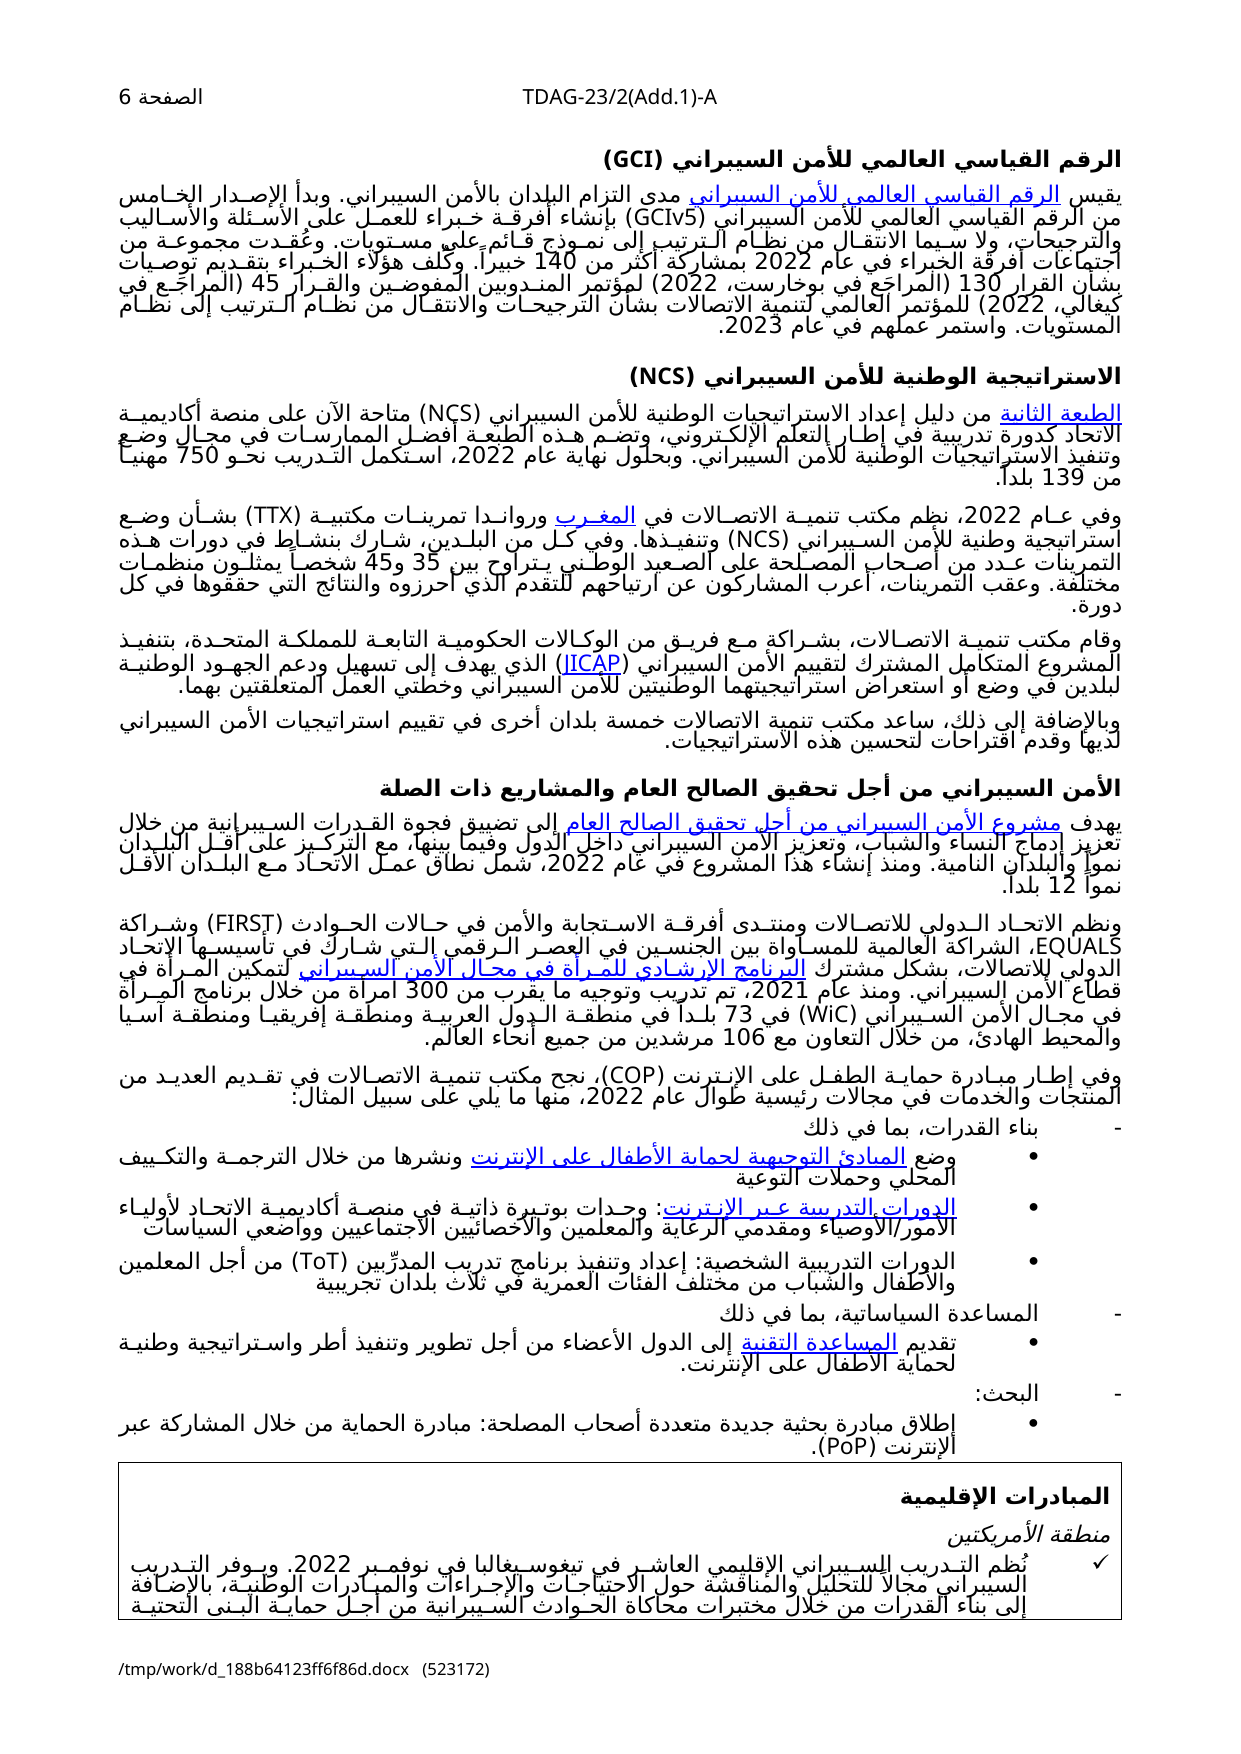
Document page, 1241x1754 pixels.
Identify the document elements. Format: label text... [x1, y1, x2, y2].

text وفي عام 2022، نظم مكتب تنمية الاتصالات في المغرب ورواندا تمرينات مكتبية (TTX) بشأن وضع استراتيجية وطنية للأمن السيبراني (NCS) وتنفيذها. وفي كل من البلدين، شارك بنشاط في دورات هذه التمرينات عدد من أصحاب المصلحة على الصعيد الوطني يتراوح بين 35 و45 شخصاً يمثلون منظمات مختلفة. وعقب التمرينات، أعرب المشاركون عن ارتياحهم للتقدم الذي أحرزوه والنتائج التي حققوها في كل دورة. [118, 503, 1122, 618]
text الدورات التدريبية عبر الإنترنت: وحدات بوتيرة ذاتية في منصة أكاديمية الاتحاد لأولياء الأمور/الأوصياء ومقدمي الرعاية والمعلمين والأخصائيين الاجتماعيين وواضعي السياسات [118, 1199, 730, 1241]
subtitle الاستراتيجية الوطنية للأمن السيبراني (NCS) [118, 364, 1122, 389]
text وفي إطار مبادرة حماية الطفل على الإنترنت (COP)، نجح مكتب تنمية الاتصالات في تقديم العديد من المنتجات والخدمات في مجالات رئيسية طوال عام 2022، منها ما يلي على سبيل المثال: [118, 1063, 1122, 1110]
text ونظم الاتحاد الدولي للاتصالات ومنتدى أفرقة الاستجابة والأمن في حالات الحوادث (FIRST) وشراكة EQUALS، الشراكة العالمية للمساواة بين الجنسين في العصر الرقمي التي شارك في تأسيسها الاتحاد الدولي للاتصالات، بشكل مشترك البرنامج الإرشادي للمرأة في مجال الأمن السيبراني لتمكين المرأة في قطاع الأمن السيبراني. ومنذ عام 2021، تم تدريب وتوجيه ما يقرب من 300 امرأة من خلال برنامج المرأة في مجال الأمن السيبراني (WiC) في 73 بلداً في منطقة الدول العربية ومنطقة إفريقيا ومنطقة آسيا والمحيط الهادئ، من خلال التعاون مع 106 مرشدين من جميع أنحاء العالم. [118, 911, 1122, 1051]
text - بناء القدرات، بما في ذلك [118, 1118, 1122, 1139]
text الدورات التدريبية الشخصية: إعداد وتنفيذ برنامج تدريب المدرِّبين (ToT) من أجل المعلمين والأطفال والشباب من مختلف الفئات العمرية في ثلاث بلدان تجريبية [118, 1249, 1039, 1296]
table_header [119, 1463, 1121, 1619]
text يهدف مشروع الأمن السيبراني من أجل تحقيق الصالح العام إلى تضييق فجوة القدرات السيبرانية من خلال تعزيز إدماج النساء والشباب، وتعزيز الأمن السيبراني داخل الدول وفيما بينها، مع التركيز على أقل البلدان نمواً والبلدان النامية. ومنذ إنشاء هذا المشروع في عام 2022، شمل نطاق عمل الاتحاد مع البلدان الأقل نمواً 12 بلداً. [118, 813, 1122, 898]
text يقيس الرقم القياسي العالمي للأمن السيبراني مدى التزام البلدان بالأمن السيبراني. وبدأ الإصدار الخامس من الرقم القياسي العالمي للأمن السيبراني (GCIv5) بإنشاء أفرقة خبراء للعمل على الأسئلة والأساليب والترجيحات، ولا سيما الانتقال من نظام الترتيب إلى نموذج قائم على مستويات. وعُقدت مجموعة من اجتماعات أفرقة الخبراء في عام 2022 بمشاركة أكثر من 140 خبيراً. وكُلف هؤلاء الخبراء بتقديم توصيات بشأن القرار 130 (المراجَع في بوخارست، 2022) لمؤتمر المندوبين المفوضين والقرار 45 (المراجَع في كيغالي، 2022) للمؤتمر العالمي لتنمية الاتصالات بشأن الترجيحات والانتقال من نظام الترتيب إلى نظام المستويات. واستمر عملهم في عام 2023. [118, 185, 1122, 339]
text تقديم المساعدة التقنية إلى الدول الأعضاء من أجل تطوير وتنفيذ أطر واستراتيجية وطنية لحماية الأطفال على الإنترنت. [118, 1334, 1039, 1376]
text وبالإضافة إلى ذلك، ساعد مكتب تنمية الاتصالات خمسة بلدان أخرى في تقييم استراتيجيات الأمن السيبراني لديها وقدم اقتراحات لتحسين هذه الاستراتيجيات. [118, 712, 1122, 754]
text الطبعة الثانية من دليل إعداد الاستراتيجيات الوطنية للأمن السيبراني (NCS) متاحة الآن على منصة أكاديمية الاتحاد كدورة تدريبية في إطار التعلم الإلكتروني، وتضم هذه الطبعة أفضل الممارسات في مجال وضع وتنفيذ الاستراتيجيات الوطنية للأمن السيبراني. وبحلول نهاية عام 2022، استكمل التدريب نحو 750 مهنياً من 139 بلداً. [118, 402, 1122, 491]
text وضع المبادئ التوجيهية لحماية الأطفال على الإنترنت ونشرها من خلال الترجمة والتكييف المحلي وحملات التوعية [118, 1148, 789, 1190]
subtitle الأمن السيبراني من أجل تحقيق الصالح العام والمشاريع ذات الصلة [118, 779, 705, 801]
text وضع المبادئ التوجيهية لحماية الأطفال على الإنترنت ونشرها من خلال الترجمة والتكييف المحلي وحملات التوعية [774, 1148, 1039, 1190]
subtitle الرقم القياسي العالمي للأمن السيبراني (GCI) [118, 148, 1122, 173]
text إطلاق مبادرة بحثية جديدة متعددة أصحاب المصلحة: مبادرة الحماية من خلال المشاركة عبر الإنترنت (PoP). [118, 1414, 1039, 1462]
text - المساعدة السياساتية، بما في ذلك [118, 1304, 1122, 1326]
text - البحث: [118, 1385, 1122, 1406]
subtitle الأمن السيبراني من أجل تحقيق الصالح العام والمشاريع ذات الصلة [691, 779, 1040, 801]
text الدورات التدريبية عبر الإنترنت: وحدات بوتيرة ذاتية في منصة أكاديمية الاتحاد لأولياء الأمور/الأوصياء ومقدمي الرعاية والمعلمين والأخصائيين الاجتماعيين وواضعي السياسات [701, 1199, 1039, 1241]
text وقام مكتب تنمية الاتصالات، بشراكة مع فريق من الوكالات الحكومية التابعة للمملكة المتحدة، بتنفيذ المشروع المتكامل المشترك لتقييم الأمن السيبراني (JICAP) الذي يهدف إلى تسهيل ودعم الجهود الوطنية لبلدين في وضع أو استعراض استراتيجيتهما الوطنيتين للأمن السيبراني وخطتي العمل المتعلقتين بهما. [118, 631, 1122, 699]
